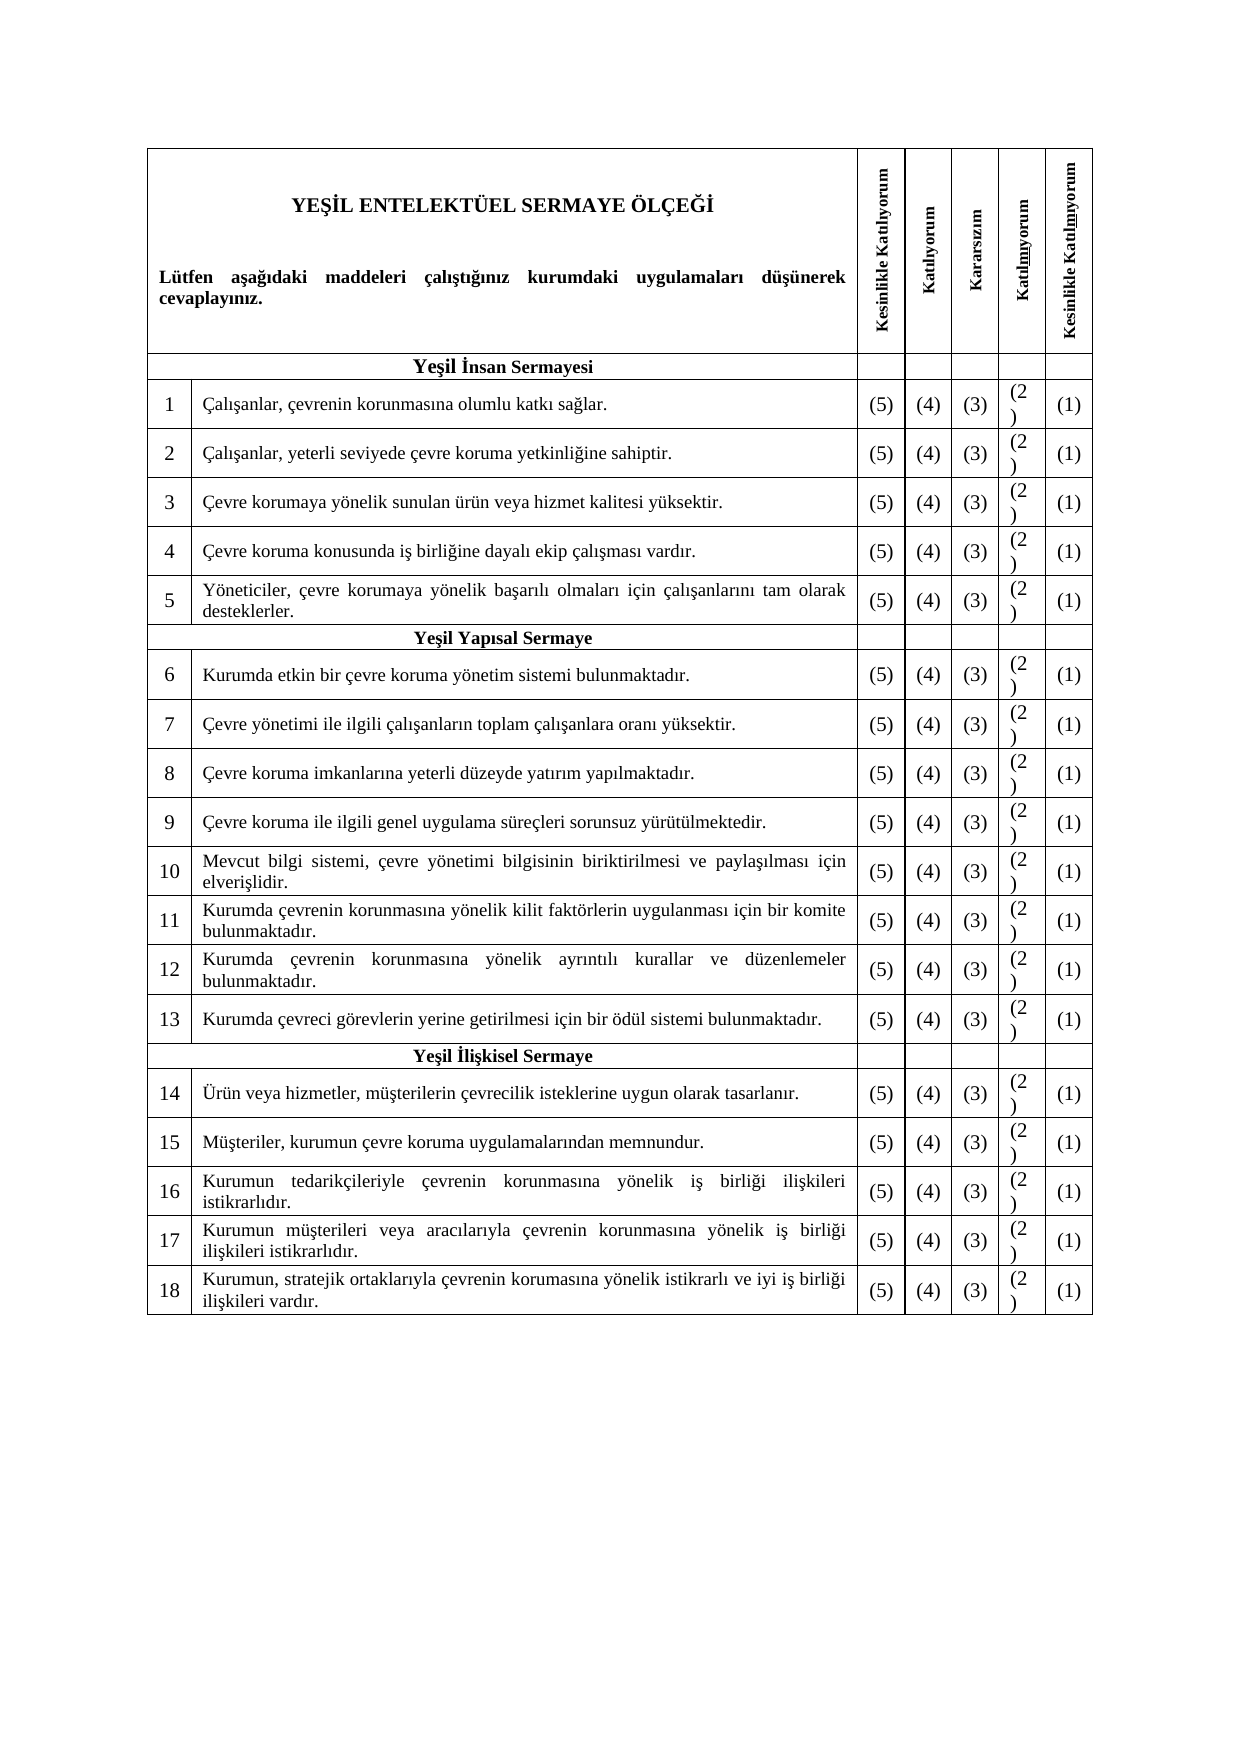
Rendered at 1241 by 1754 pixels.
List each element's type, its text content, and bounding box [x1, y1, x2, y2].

table_cell (4) [906, 1216, 951, 1264]
table_cell (5) [858, 576, 904, 624]
table_cell [999, 1044, 1045, 1068]
table_cell Çevre koruma ile ilgili genel uygulama süreçleri sorunsuz yürütülmektedir. [192, 798, 857, 846]
table_cell Kurumda çevrenin korunmasına yönelik kilit faktörlerin uygulanması için bir komite bulunmaktadır. [192, 896, 857, 944]
table_cell (1) [1046, 1167, 1092, 1215]
table_cell (3) [952, 380, 998, 428]
table_cell 8 [148, 749, 191, 797]
table_cell (5) [858, 478, 904, 526]
table_cell (1) [1046, 749, 1092, 797]
table_cell [952, 625, 998, 649]
table_cell (2) [999, 380, 1045, 428]
table_cell (5) [858, 749, 904, 797]
table_cell (3) [952, 478, 998, 526]
table_cell Çalışanlar, çevrenin korunmasına olumlu katkı sağlar. [192, 380, 857, 428]
table_cell Yeşil İlişkisel Sermaye [148, 1044, 857, 1068]
table_cell [999, 625, 1045, 649]
table_cell (4) [906, 429, 951, 477]
table_cell [952, 354, 998, 378]
table_cell (5) [858, 380, 904, 428]
table_header YEŞİL ENTELEKTÜEL SERMAYE ÖLÇEĞİ Lütfen aşağıdaki maddeleri çalıştığınız kurumdaki uygulamaları düşünerek cevaplayınız. [148, 149, 857, 353]
table_cell (1) [1046, 527, 1092, 575]
table_header Kararsızım [952, 149, 998, 353]
table_cell (1) [1046, 1118, 1092, 1166]
table_cell (1) [1046, 1216, 1092, 1264]
table_cell 6 [148, 650, 191, 698]
table_cell Kurumun, stratejik ortaklarıyla çevrenin korumasına yönelik istikrarlı ve iyi iş birliği ilişkileri vardır. [192, 1266, 857, 1314]
table_cell 18 [148, 1266, 191, 1314]
table_cell (5) [858, 847, 904, 895]
table_cell 5 [148, 576, 191, 624]
table_cell [1046, 354, 1092, 378]
table_cell (4) [906, 1266, 951, 1314]
table_cell (3) [952, 847, 998, 895]
table_cell (1) [1046, 380, 1092, 428]
table_cell (1) [1046, 478, 1092, 526]
table_header Katılmıyorum [999, 149, 1045, 353]
table_cell 13 [148, 995, 191, 1043]
table_cell (3) [952, 995, 998, 1043]
table_cell (5) [858, 527, 904, 575]
table_cell (4) [906, 995, 951, 1043]
table_cell (3) [952, 945, 998, 993]
table_cell (4) [906, 749, 951, 797]
table_cell 10 [148, 847, 191, 895]
table_cell (1) [1046, 945, 1092, 993]
table_cell (4) [906, 478, 951, 526]
table_cell (5) [858, 1167, 904, 1215]
table_cell Yöneticiler, çevre korumaya yönelik başarılı olmaları için çalışanlarını tam olarak desteklerler. [192, 576, 857, 624]
table_cell (2) [999, 749, 1045, 797]
table_cell (4) [906, 945, 951, 993]
table_cell Yeşil İnsan Sermayesi [148, 354, 857, 378]
table_cell 17 [148, 1216, 191, 1264]
table_cell (2) [999, 1167, 1045, 1215]
table_cell (2) [999, 896, 1045, 944]
table_cell (4) [906, 380, 951, 428]
table_cell (4) [906, 1118, 951, 1166]
table_cell (4) [906, 527, 951, 575]
table_cell (4) [906, 798, 951, 846]
table_cell (4) [906, 847, 951, 895]
table_cell (2) [999, 650, 1045, 698]
table_cell 12 [148, 945, 191, 993]
table_cell (3) [952, 798, 998, 846]
table_cell (2) [999, 576, 1045, 624]
table_cell (2) [999, 847, 1045, 895]
table_cell (1) [1046, 798, 1092, 846]
table_cell Çevre koruma konusunda iş birliğine dayalı ekip çalışması vardır. [192, 527, 857, 575]
table_cell (5) [858, 1118, 904, 1166]
table_cell (5) [858, 1266, 904, 1314]
table_cell (3) [952, 650, 998, 698]
table_cell (1) [1046, 995, 1092, 1043]
table_cell Kurumda çevreci görevlerin yerine getirilmesi için bir ödül sistemi bulunmaktadır. [192, 995, 857, 1043]
table_header Katılıyorum [906, 149, 951, 353]
table_header Kesinlikle Katılmıyorum [1046, 149, 1092, 353]
table_header Kesinlikle Katılıyorum [858, 149, 904, 353]
table_cell (1) [1046, 700, 1092, 748]
table_cell [858, 625, 904, 649]
table_cell [1046, 1044, 1092, 1068]
table_cell (3) [952, 1118, 998, 1166]
table_cell [999, 354, 1045, 378]
table_cell 11 [148, 896, 191, 944]
table_cell 7 [148, 700, 191, 748]
table_cell (3) [952, 1167, 998, 1215]
table_cell 15 [148, 1118, 191, 1166]
table_cell (2) [999, 527, 1045, 575]
table_cell (2) [999, 1216, 1045, 1264]
table_cell 1 [148, 380, 191, 428]
table_cell 14 [148, 1069, 191, 1117]
table_cell (2) [999, 1069, 1045, 1117]
table_cell (4) [906, 1167, 951, 1215]
table_cell [906, 354, 951, 378]
table_cell (4) [906, 896, 951, 944]
table_cell [858, 1044, 904, 1068]
table_cell (3) [952, 1069, 998, 1117]
table_cell Müşteriler, kurumun çevre koruma uygulamalarından memnundur. [192, 1118, 857, 1166]
table_cell Ürün veya hizmetler, müşterilerin çevrecilik isteklerine uygun olarak tasarlanır. [192, 1069, 857, 1117]
table_cell Mevcut bilgi sistemi, çevre yönetimi bilgisinin biriktirilmesi ve paylaşılması için elverişlidir. [192, 847, 857, 895]
table_cell (5) [858, 896, 904, 944]
table_cell (5) [858, 1216, 904, 1264]
table_cell Çevre koruma imkanlarına yeterli düzeyde yatırım yapılmaktadır. [192, 749, 857, 797]
table_cell Çevre korumaya yönelik sunulan ürün veya hizmet kalitesi yüksektir. [192, 478, 857, 526]
table_cell (3) [952, 1266, 998, 1314]
table_cell [906, 625, 951, 649]
table_cell [952, 1044, 998, 1068]
table_cell (3) [952, 896, 998, 944]
table_cell (3) [952, 1216, 998, 1264]
table_cell (2) [999, 995, 1045, 1043]
table_cell (3) [952, 749, 998, 797]
table_cell Kurumda etkin bir çevre koruma yönetim sistemi bulunmaktadır. [192, 650, 857, 698]
table_cell Kurumun tedarikçileriyle çevrenin korunmasına yönelik iş birliği ilişkileri istikrarlıdır. [192, 1167, 857, 1215]
table_cell [1046, 625, 1092, 649]
table_cell Yeşil Yapısal Sermaye [148, 625, 857, 649]
table_cell (5) [858, 429, 904, 477]
table_cell 3 [148, 478, 191, 526]
table_cell 16 [148, 1167, 191, 1215]
table_cell (4) [906, 1069, 951, 1117]
table_cell (1) [1046, 1069, 1092, 1117]
table_cell Çevre yönetimi ile ilgili çalışanların toplam çalışanlara oranı yüksektir. [192, 700, 857, 748]
table_cell (2) [999, 1266, 1045, 1314]
table_cell (1) [1046, 896, 1092, 944]
table_cell (1) [1046, 576, 1092, 624]
table_cell (4) [906, 650, 951, 698]
table_cell (3) [952, 576, 998, 624]
table_cell (2) [999, 945, 1045, 993]
table_cell (5) [858, 798, 904, 846]
table_cell (1) [1046, 1266, 1092, 1314]
table_cell (2) [999, 478, 1045, 526]
table_cell (1) [1046, 429, 1092, 477]
table_cell (2) [999, 429, 1045, 477]
table_cell (4) [906, 576, 951, 624]
table_cell (3) [952, 429, 998, 477]
table_cell 2 [148, 429, 191, 477]
table_cell (5) [858, 945, 904, 993]
table_cell [906, 1044, 951, 1068]
table_cell 9 [148, 798, 191, 846]
table_cell (5) [858, 650, 904, 698]
table_cell Çalışanlar, yeterli seviyede çevre koruma yetkinliğine sahiptir. [192, 429, 857, 477]
table_cell (5) [858, 995, 904, 1043]
table_cell Kurumun müşterileri veya aracılarıyla çevrenin korunmasına yönelik iş birliği ilişkileri istikrarlıdır. [192, 1216, 857, 1264]
table_cell Kurumda çevrenin korunmasına yönelik ayrıntılı kurallar ve düzenlemeler bulunmaktadır. [192, 945, 857, 993]
table_cell (1) [1046, 650, 1092, 698]
table_cell [858, 354, 904, 378]
table_cell (4) [906, 700, 951, 748]
table_cell (2) [999, 798, 1045, 846]
table_cell (3) [952, 700, 998, 748]
table_cell (5) [858, 700, 904, 748]
table_cell (1) [1046, 847, 1092, 895]
table_cell (2) [999, 1118, 1045, 1166]
table_cell (5) [858, 1069, 904, 1117]
table_cell (2) [999, 700, 1045, 748]
table_cell 4 [148, 527, 191, 575]
table_cell (3) [952, 527, 998, 575]
